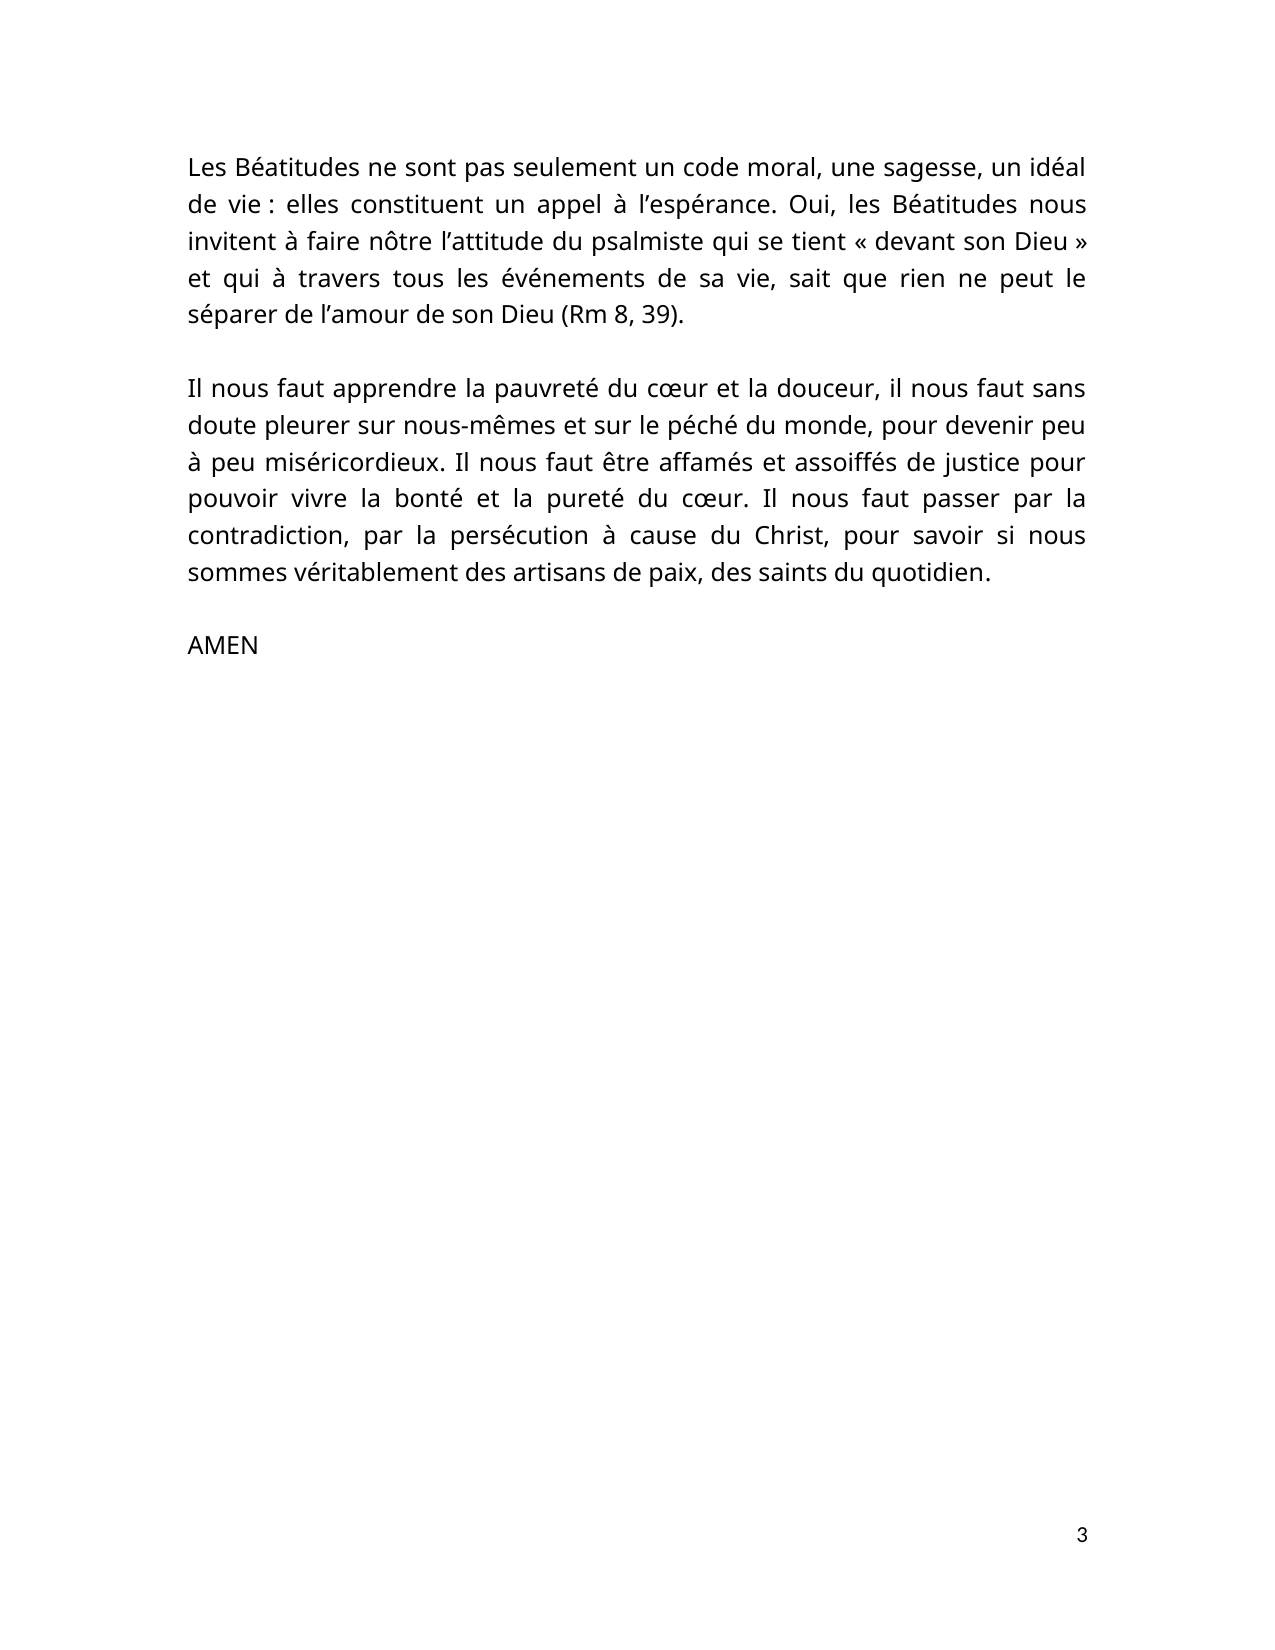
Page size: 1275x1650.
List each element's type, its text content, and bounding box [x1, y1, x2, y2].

text AMEN [187, 628, 1087, 662]
text Les Béatitudes ne sont pas seulement un code moral, une sagesse, un idéal de vie : elles constituent un appel à l’espérance. Oui, les Béatitudes nous invitent à faire nôtre l’attitude du psalmiste qui se tient « devant son Dieu » et qui à travers tous les événements de sa vie, sait que rien ne peut le séparer de l’amour de son Dieu (Rm 8, 39). [187, 150, 1087, 331]
text Il nous faut apprendre la pauvreté du cœur et la douceur, il nous faut sans doute pleurer sur nous-mêmes et sur le péché du monde, pour devenir peu à peu miséricordieux. Il nous faut être affamés et assoiffés de justice pour pouvoir vivre la bonté et la pureté du cœur. Il nous faut passer par la contradiction, par la persécution à cause du Christ, pour savoir si nous sommes véritablement des artisans de paix, des saints du quotidien. [187, 371, 1087, 588]
